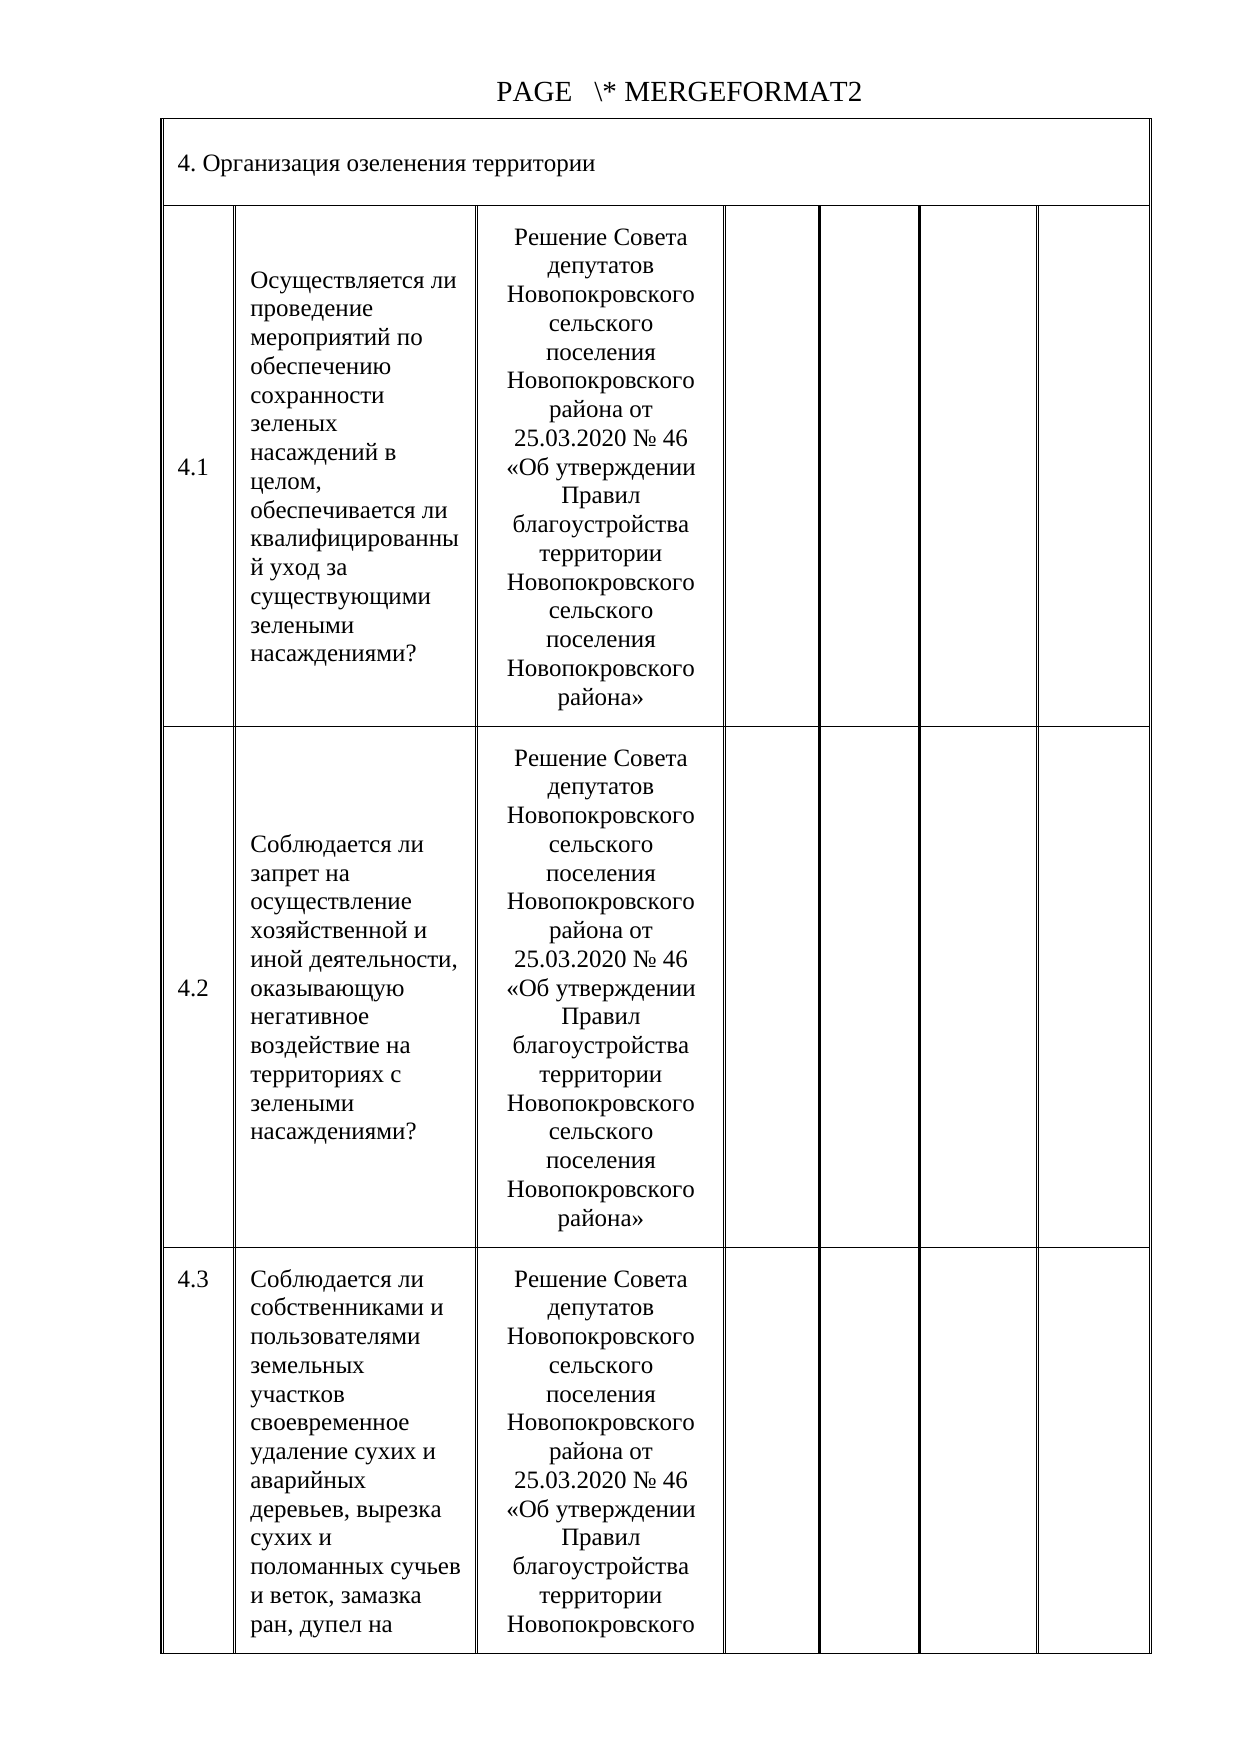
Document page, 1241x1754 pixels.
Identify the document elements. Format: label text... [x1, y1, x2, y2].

table_cell [821, 727, 918, 1247]
table_cell 4. Организация озеленения территории [164, 119, 1149, 205]
table_cell [921, 727, 1036, 1247]
table_cell [821, 1248, 918, 1653]
table_cell [726, 206, 818, 726]
table_cell Осуществляется ли проведение мероприятий по обеспечению сохранности зеленых насаждений в целом, обеспечивается ли квалифицированный уход за существующими зелеными насаждениями? [236, 206, 475, 726]
table_cell [1039, 1248, 1149, 1653]
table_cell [478, 1248, 723, 1653]
table_cell [921, 1248, 1036, 1653]
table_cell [236, 1248, 475, 1653]
table_cell [1039, 206, 1149, 726]
table_cell [726, 1248, 818, 1653]
table_cell [1039, 727, 1149, 1247]
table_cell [478, 206, 723, 726]
table_cell [821, 206, 918, 726]
table_cell [921, 206, 1036, 726]
table_cell 4.2 [164, 727, 233, 1247]
table_cell 4.1 [164, 206, 233, 726]
table_cell Соблюдается ли запрет на осуществление хозяйственной и иной деятельности, оказывающую негативное воздействие на территориях с зелеными насаждениями? [236, 727, 475, 1247]
table_cell [726, 727, 818, 1247]
table_cell 4.3 [164, 1248, 233, 1653]
